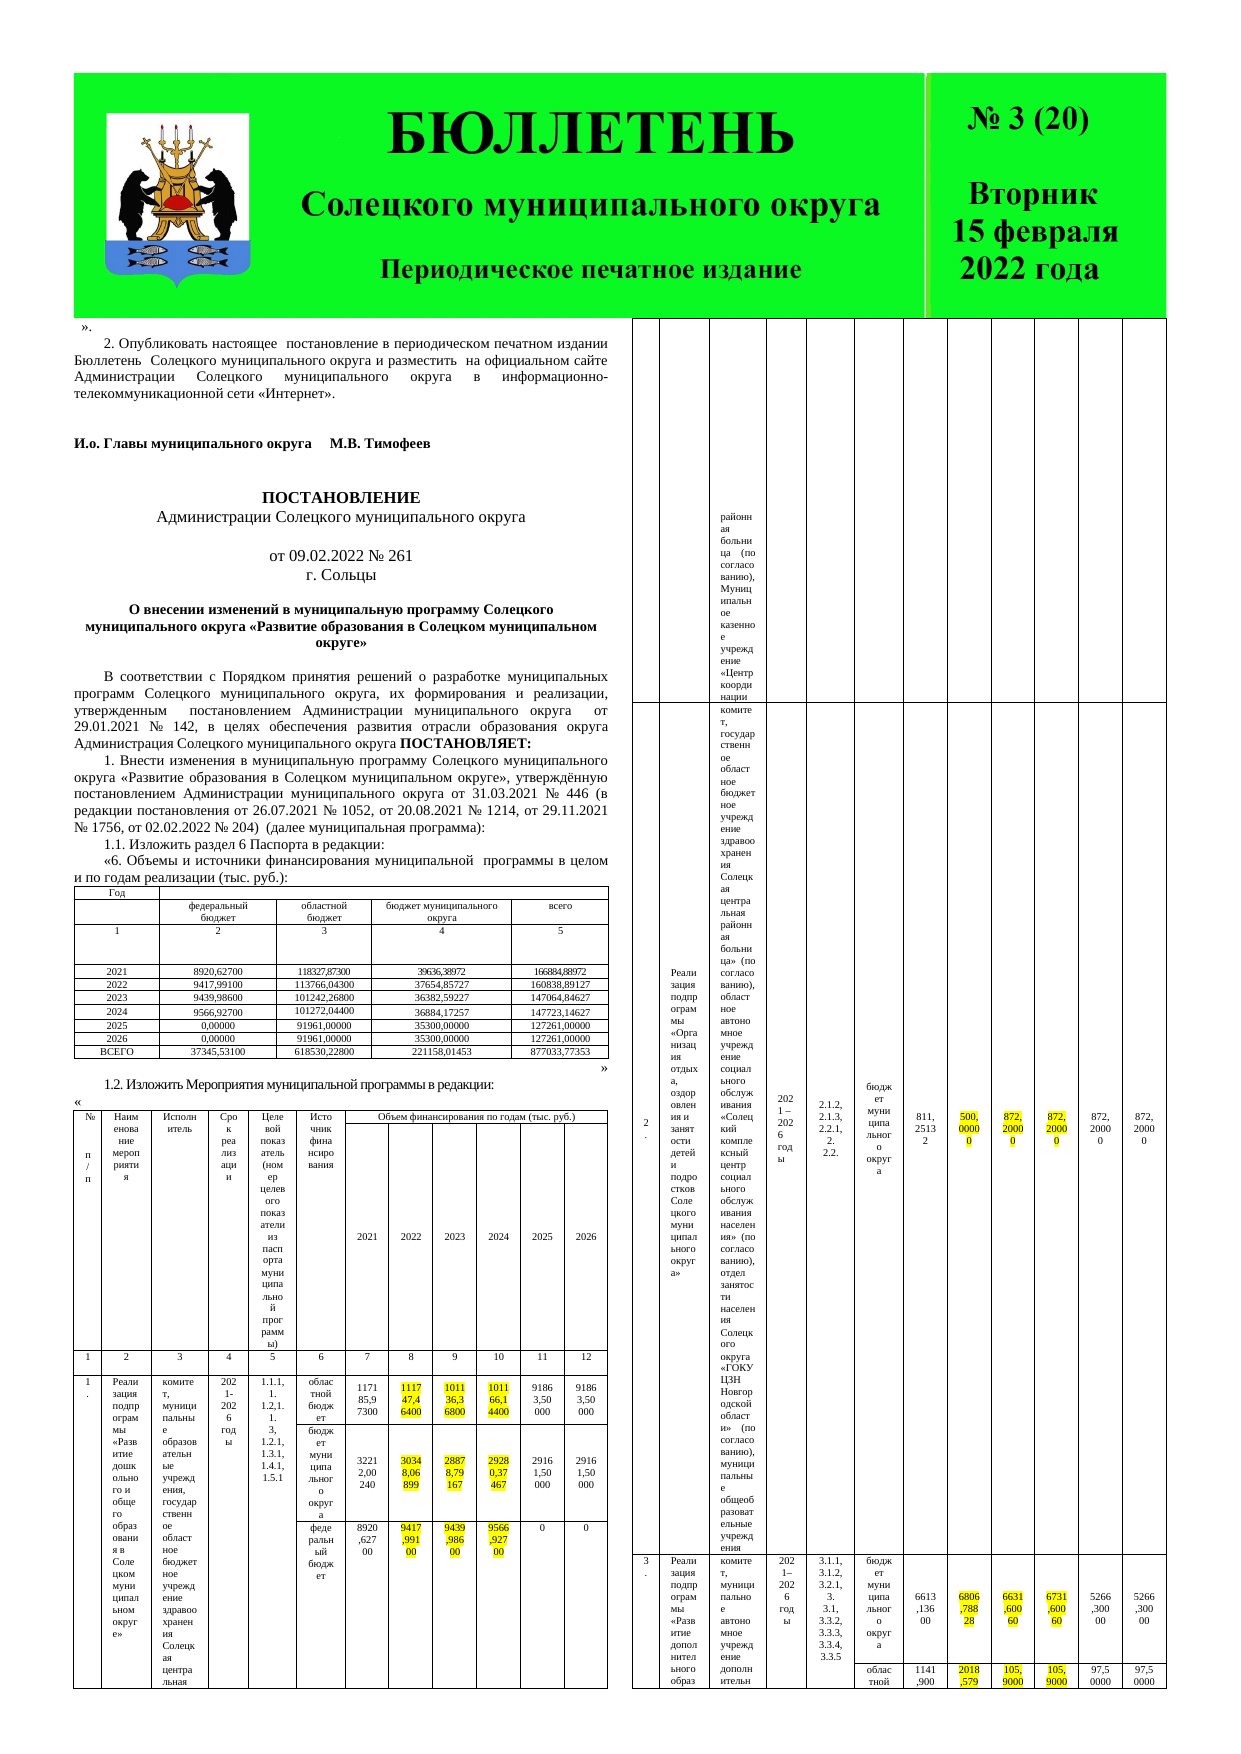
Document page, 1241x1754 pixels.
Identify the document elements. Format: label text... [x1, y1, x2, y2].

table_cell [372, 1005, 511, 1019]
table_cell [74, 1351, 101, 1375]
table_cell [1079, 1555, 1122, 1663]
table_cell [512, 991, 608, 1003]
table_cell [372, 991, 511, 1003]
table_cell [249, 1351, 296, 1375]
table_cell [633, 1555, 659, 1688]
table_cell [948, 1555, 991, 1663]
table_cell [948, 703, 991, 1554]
text И.о. Главы муниципального округа М.В. Тимофеев [74, 435, 608, 452]
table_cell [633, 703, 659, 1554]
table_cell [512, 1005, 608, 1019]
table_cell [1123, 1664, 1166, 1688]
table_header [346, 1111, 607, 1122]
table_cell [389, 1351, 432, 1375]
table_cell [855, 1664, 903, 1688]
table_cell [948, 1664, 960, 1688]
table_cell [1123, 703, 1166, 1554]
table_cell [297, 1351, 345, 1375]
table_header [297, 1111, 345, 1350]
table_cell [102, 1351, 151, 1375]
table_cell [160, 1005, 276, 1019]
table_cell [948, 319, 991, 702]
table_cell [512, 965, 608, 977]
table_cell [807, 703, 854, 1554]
text «6. Объемы и источники финансирования муниципальной программы в целом и по годам реализации (тыс. руб.): [74, 852, 608, 886]
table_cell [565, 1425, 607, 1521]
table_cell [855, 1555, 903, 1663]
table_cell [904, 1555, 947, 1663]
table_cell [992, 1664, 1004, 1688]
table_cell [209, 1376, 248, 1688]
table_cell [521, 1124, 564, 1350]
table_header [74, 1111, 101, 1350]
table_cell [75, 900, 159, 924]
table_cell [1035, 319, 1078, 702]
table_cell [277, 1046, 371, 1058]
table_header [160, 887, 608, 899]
text муниципального округа «Развитие образования в Солецком муниципальном округе» [74, 617, 608, 651]
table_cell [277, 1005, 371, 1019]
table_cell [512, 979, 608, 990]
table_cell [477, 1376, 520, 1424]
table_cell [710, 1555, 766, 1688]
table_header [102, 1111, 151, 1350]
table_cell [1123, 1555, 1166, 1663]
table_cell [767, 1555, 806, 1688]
text 2. Опубликовать настоящее постановление в периодическом печатном издании Бюллетень Солецкого муниципального округа и разместить на официальном сайте Администрации Солецкого муниципального округа в информационно-телекоммуникационной сети «Интернет». [74, 335, 608, 402]
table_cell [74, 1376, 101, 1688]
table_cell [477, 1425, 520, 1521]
text В соответствии с Порядком принятия решений о разработке муниципальных программ Солецкого муниципального округа, их формирования и реализации, утвержденным постановлением Администрации муниципального округа от 29.01.2021 № 142, в целях обеспечения развития отрасли образования округа Администрация Солецкого муниципального округа ПОСТАНОВЛЯЕТ: [74, 668, 608, 752]
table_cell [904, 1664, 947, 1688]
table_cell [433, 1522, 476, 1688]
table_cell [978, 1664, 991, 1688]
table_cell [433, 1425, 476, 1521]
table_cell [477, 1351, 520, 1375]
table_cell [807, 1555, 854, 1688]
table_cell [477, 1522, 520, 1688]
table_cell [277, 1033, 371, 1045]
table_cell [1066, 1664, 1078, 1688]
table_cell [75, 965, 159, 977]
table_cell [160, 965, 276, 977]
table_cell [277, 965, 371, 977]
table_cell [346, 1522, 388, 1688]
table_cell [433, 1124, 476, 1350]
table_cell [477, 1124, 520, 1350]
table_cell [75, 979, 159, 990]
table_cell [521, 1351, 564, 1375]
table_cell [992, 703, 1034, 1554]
text г. Сольцы [74, 565, 608, 584]
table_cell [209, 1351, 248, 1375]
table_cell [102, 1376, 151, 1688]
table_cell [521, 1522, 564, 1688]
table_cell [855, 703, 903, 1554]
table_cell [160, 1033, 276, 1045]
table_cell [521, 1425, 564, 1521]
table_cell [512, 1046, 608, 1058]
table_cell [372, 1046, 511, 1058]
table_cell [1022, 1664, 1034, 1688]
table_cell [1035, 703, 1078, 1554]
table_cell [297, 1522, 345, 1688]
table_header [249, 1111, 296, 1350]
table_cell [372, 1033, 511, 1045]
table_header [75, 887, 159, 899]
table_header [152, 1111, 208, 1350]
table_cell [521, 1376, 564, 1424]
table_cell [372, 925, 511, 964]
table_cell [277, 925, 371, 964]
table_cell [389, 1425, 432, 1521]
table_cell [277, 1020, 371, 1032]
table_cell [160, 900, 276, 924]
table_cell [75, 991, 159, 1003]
text 1.2. Изложить Мероприятия муниципальной программы в редакции: [74, 1076, 608, 1093]
text 1.1. Изложить раздел 6 Паспорта в редакции: [74, 835, 608, 852]
text от 09.02.2022 № 261 [74, 546, 608, 565]
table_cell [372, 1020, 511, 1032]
text » [74, 1059, 608, 1076]
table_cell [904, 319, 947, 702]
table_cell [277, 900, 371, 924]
text « [74, 1093, 608, 1109]
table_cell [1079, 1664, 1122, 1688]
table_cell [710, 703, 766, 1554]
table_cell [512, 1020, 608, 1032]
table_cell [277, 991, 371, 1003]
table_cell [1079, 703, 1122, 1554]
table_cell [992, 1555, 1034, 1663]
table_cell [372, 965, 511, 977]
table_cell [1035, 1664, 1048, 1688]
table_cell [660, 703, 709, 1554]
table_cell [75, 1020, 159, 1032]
text ПОСТАНОВЛЕНИЕ [74, 488, 608, 507]
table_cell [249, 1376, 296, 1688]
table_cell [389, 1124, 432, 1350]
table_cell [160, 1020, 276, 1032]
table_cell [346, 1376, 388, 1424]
text О внесении изменений в муниципальную программу Солецкого [74, 601, 608, 617]
text 1. Внести изменения в муниципальную программу Солецкого муниципального округа «Развитие образования в Солецком муниципальном округе», утверждённую постановлением Администрации муниципального округа от 31.03.2021 № 446 (в редакции постановления от 26.07.2021 № 1052, от 20.08.2021 № 1214, от 29.11.2021 № 1756, от 02.02.2022 № 204) (далее муниципальная программа): [74, 752, 608, 835]
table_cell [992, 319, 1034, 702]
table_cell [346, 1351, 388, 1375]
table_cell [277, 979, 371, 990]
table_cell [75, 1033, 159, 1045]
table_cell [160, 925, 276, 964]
text Администрации Солецкого муниципального округа [74, 507, 608, 526]
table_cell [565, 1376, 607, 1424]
picture [73, 73, 1167, 318]
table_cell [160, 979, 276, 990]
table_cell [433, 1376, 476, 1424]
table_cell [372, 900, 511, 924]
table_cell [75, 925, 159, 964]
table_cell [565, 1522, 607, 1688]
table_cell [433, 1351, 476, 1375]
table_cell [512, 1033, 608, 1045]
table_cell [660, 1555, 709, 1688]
text ». [74, 318, 608, 335]
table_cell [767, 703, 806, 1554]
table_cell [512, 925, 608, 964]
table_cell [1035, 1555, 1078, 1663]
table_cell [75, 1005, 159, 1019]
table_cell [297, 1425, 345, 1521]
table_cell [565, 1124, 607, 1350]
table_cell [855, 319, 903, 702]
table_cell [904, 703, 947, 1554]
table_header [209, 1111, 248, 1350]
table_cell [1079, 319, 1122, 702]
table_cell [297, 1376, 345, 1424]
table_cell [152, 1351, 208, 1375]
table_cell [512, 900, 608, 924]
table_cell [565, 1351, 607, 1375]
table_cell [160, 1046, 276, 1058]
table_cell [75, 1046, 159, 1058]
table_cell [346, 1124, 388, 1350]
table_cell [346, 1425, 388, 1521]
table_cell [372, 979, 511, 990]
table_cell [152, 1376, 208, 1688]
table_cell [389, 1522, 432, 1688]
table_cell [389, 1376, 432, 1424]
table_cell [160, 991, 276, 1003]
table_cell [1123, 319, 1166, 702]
